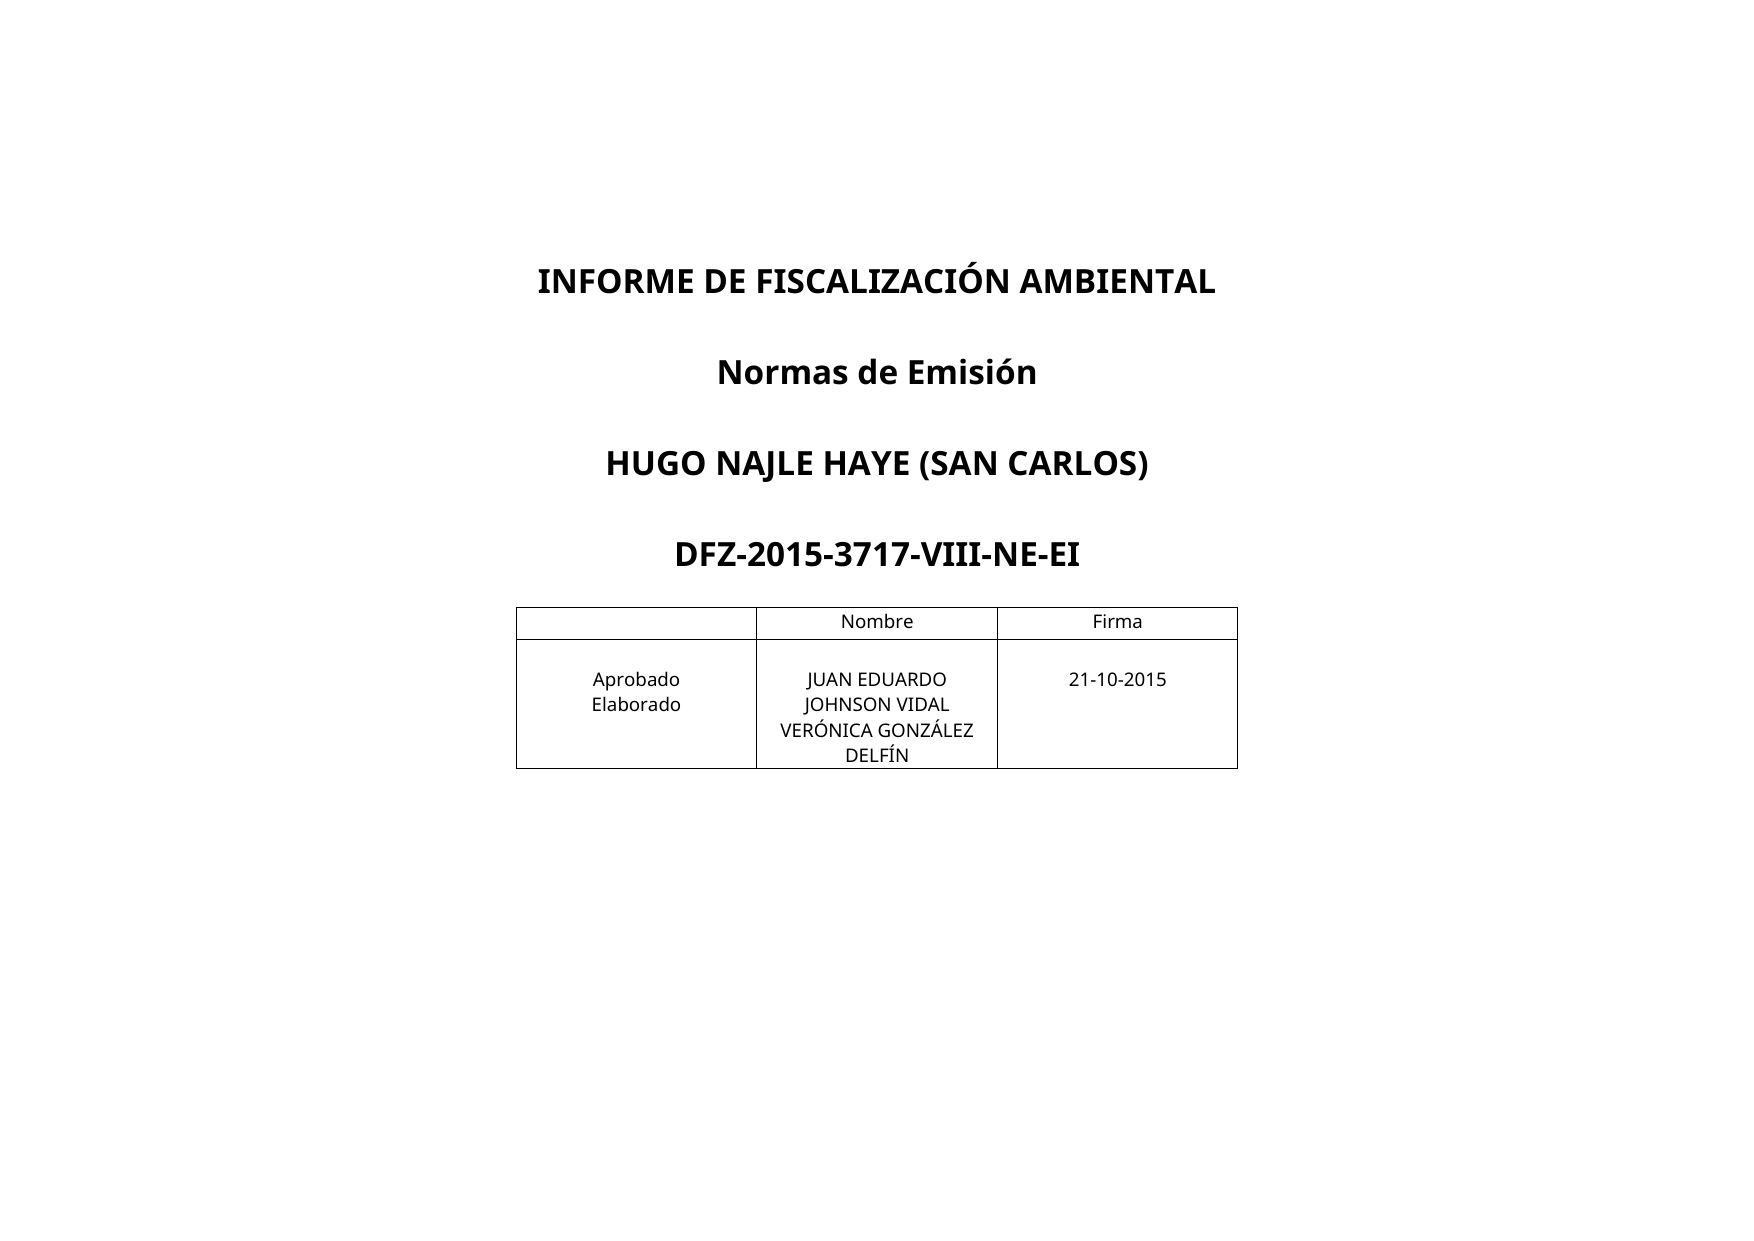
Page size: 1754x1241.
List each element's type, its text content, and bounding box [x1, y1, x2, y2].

text Normas de Emisión [150, 303, 1604, 394]
table_header [517, 608, 756, 639]
table_cell Aprobado Elaborado [517, 640, 756, 768]
table_cell 21-10-2015 [998, 640, 1237, 768]
text DFZ-2015-3717-VIII-NE-EI [150, 485, 1604, 576]
table_cell JUAN EDUARDO JOHNSON VIDAL VERÓNICA GONZÁLEZ DELFÍN [757, 640, 997, 768]
text INFORME DE FISCALIZACIÓN AMBIENTAL [150, 212, 1604, 303]
table_header Nombre [757, 608, 997, 639]
text HUGO NAJLE HAYE (SAN CARLOS) [150, 394, 1604, 485]
table_header Firma [998, 608, 1237, 639]
